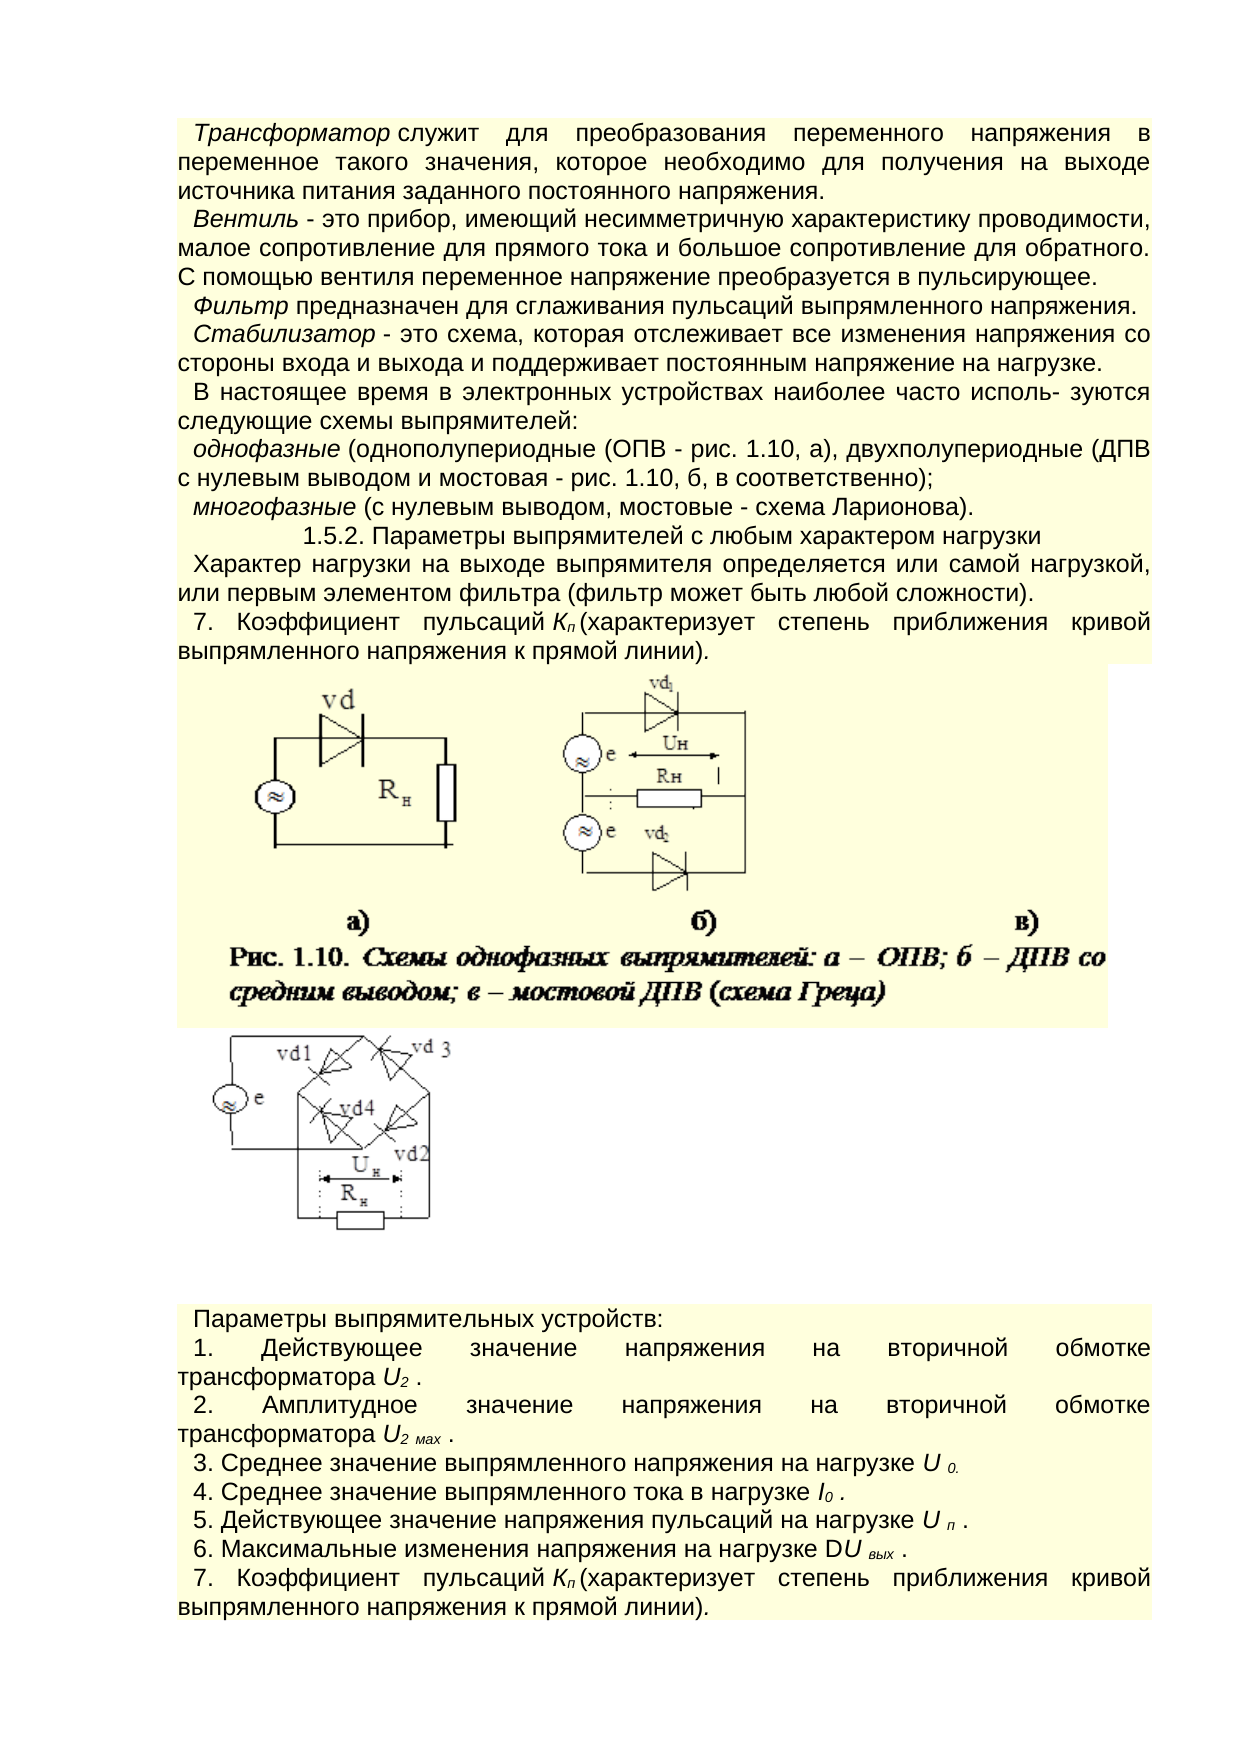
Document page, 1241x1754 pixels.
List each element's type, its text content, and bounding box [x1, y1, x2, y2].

text Фильтр предназначен для сглаживания пульсаций выпрямленного напряжения. [177, 291, 1152, 319]
text 5. Действующее значение напряжения пульсаций на нагрузке U п . [177, 1505, 1152, 1534]
text Трансформатор служит для преобразования переменного напряжения в переменное такого значения, которое необходимо для получения на выходе источника питания заданного постоянного напряжения. [177, 118, 1152, 204]
text 1. Действующее значение напряжения на вторичной обмотке трансформатора U2 . [177, 1333, 1152, 1390]
text 2. Амплитудное значение напряжения на вторичной обмотке трансформатора U2 мах . [177, 1390, 1152, 1448]
text 3. Среднее значение выпрямленного напряжения на нагрузке U 0. [177, 1448, 1152, 1476]
text Вентиль - это прибор, имеющий несимметричную характеристику проводимости, малое сопротивление для прямого тока и большое сопротивление для обратного. С помощью вентиля переменное напряжение преобразуется в пульсирующее. [177, 204, 1152, 291]
text Характер нагрузки на выходе выпрямителя определяется или самой нагрузкой, или первым элементом фильтра (фильтр может быть любой сложности). [177, 549, 1152, 607]
text многофазные (с нулевым выводом, мостовые - схема Ларионова). [177, 492, 1152, 521]
text 4. Среднее значение выпрямленного тока в нагрузке I0 . [177, 1476, 1152, 1505]
text 6. Максимальные изменения напряжения на нагрузке DU вых . [177, 1534, 1152, 1563]
text однофазные (однополупериодные (ОПВ - рис. 1.10, а), двухполупериодные (ДПВ с нулевым выводом и мостовая - рис. 1.10, б, в соответственно); [177, 434, 1152, 492]
text 1.5.2. Параметры выпрямителей с любым характером нагрузки [177, 521, 1152, 549]
text В настоящее время в электронных устройствах наиболее часто исполь- зуются следующие схемы выпрямителей: [177, 377, 1152, 434]
text Стабилизатор - это схема, которая отслеживает все изменения напряжения со стороны входа и выхода и поддерживает постоянным напряжение на нагрузке. [177, 319, 1152, 377]
text Параметры выпрямительных устройств: [177, 1304, 1152, 1333]
text 7. Коэффициент пульсаций Кп (характеризует степень приближения кривой выпрямленного напряжения к прямой линии). [177, 607, 1152, 664]
picture [177, 664, 1109, 1271]
text 7. Коэффициент пульсаций Кп (характеризует степень приближения кривой выпрямленного напряжения к прямой линии). [177, 1563, 1152, 1620]
